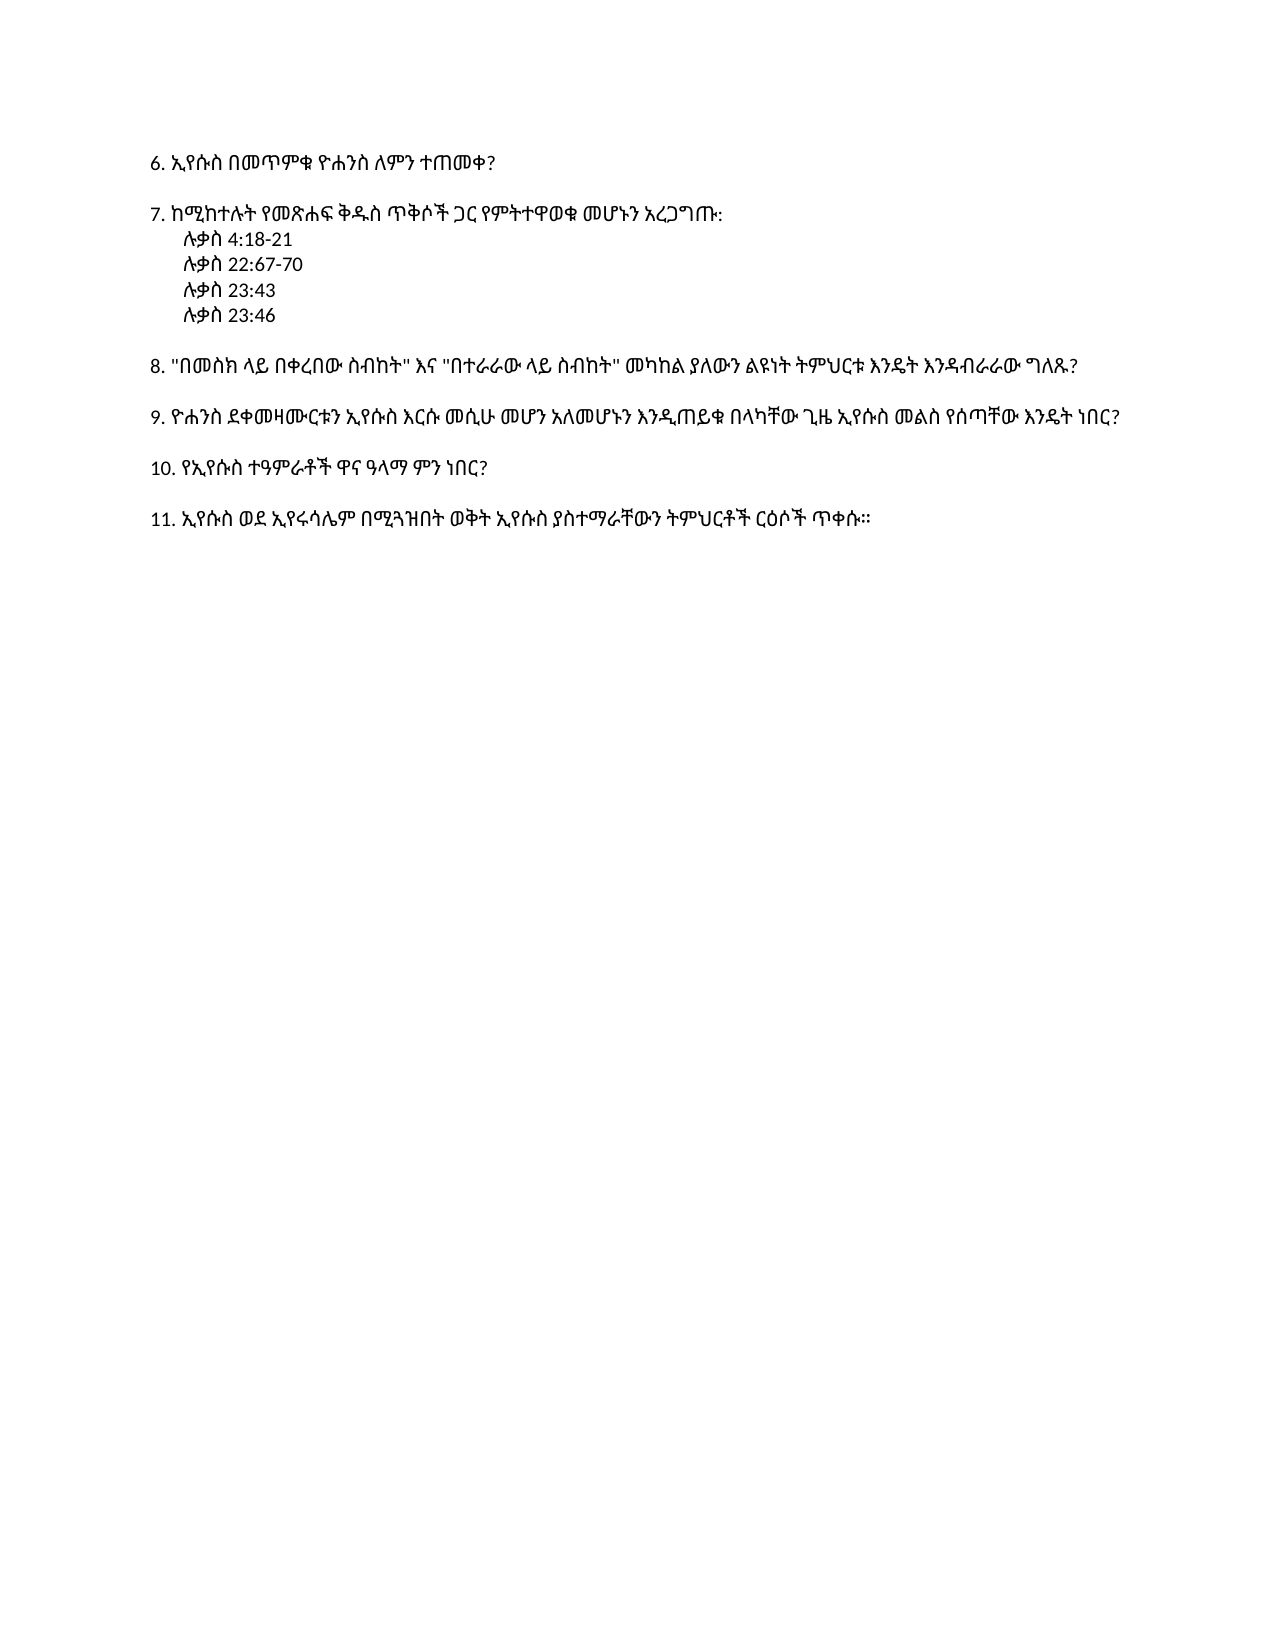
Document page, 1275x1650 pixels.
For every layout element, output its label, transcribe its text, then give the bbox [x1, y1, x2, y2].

text ሉቃስ 4:18-21 [150, 226, 1125, 252]
text 11. ኢየሱስ ወደ ኢየሩሳሌም በሚጓዝበት ወቅት ኢየሱስ ያስተማራቸውን ትምህርቶች ርዕሶች ጥቀሱ። [150, 506, 1125, 531]
text ሉቃስ 23:46 [150, 302, 1125, 328]
text ሉቃስ 23:43 [150, 277, 1125, 302]
text 6. ኢየሱስ በመጥምቁ ዮሐንስ ለምን ተጠመቀ? [150, 150, 1125, 175]
text 9. ዮሐንስ ደቀመዛሙርቱን ኢየሱስ እርሱ መሲሁ መሆን አለመሆኑን እንዲጠይቁ በላካቸው ጊዜ ኢየሱስ መልስ የሰጣቸው እንዴት ነበር? [150, 404, 1125, 429]
text 10. የኢየሱስ ተዓምራቶች ዋና ዓላማ ምን ነበር? [150, 455, 1125, 480]
text ሉቃስ 22:67-70 [150, 252, 1125, 277]
text 8. "በመስክ ላይ በቀረበው ስብከት" እና "በተራራው ላይ ስብከት" መካከል ያለውን ልዩነት ትምህርቱ እንዴት እንዳብራራው ግለጹ? [150, 353, 1125, 379]
text 7. ከሚከተሉት የመጽሐፍ ቅዱስ ጥቅሶች ጋር የምትተዋወቁ መሆኑን አረጋግጡ: [150, 201, 1125, 226]
